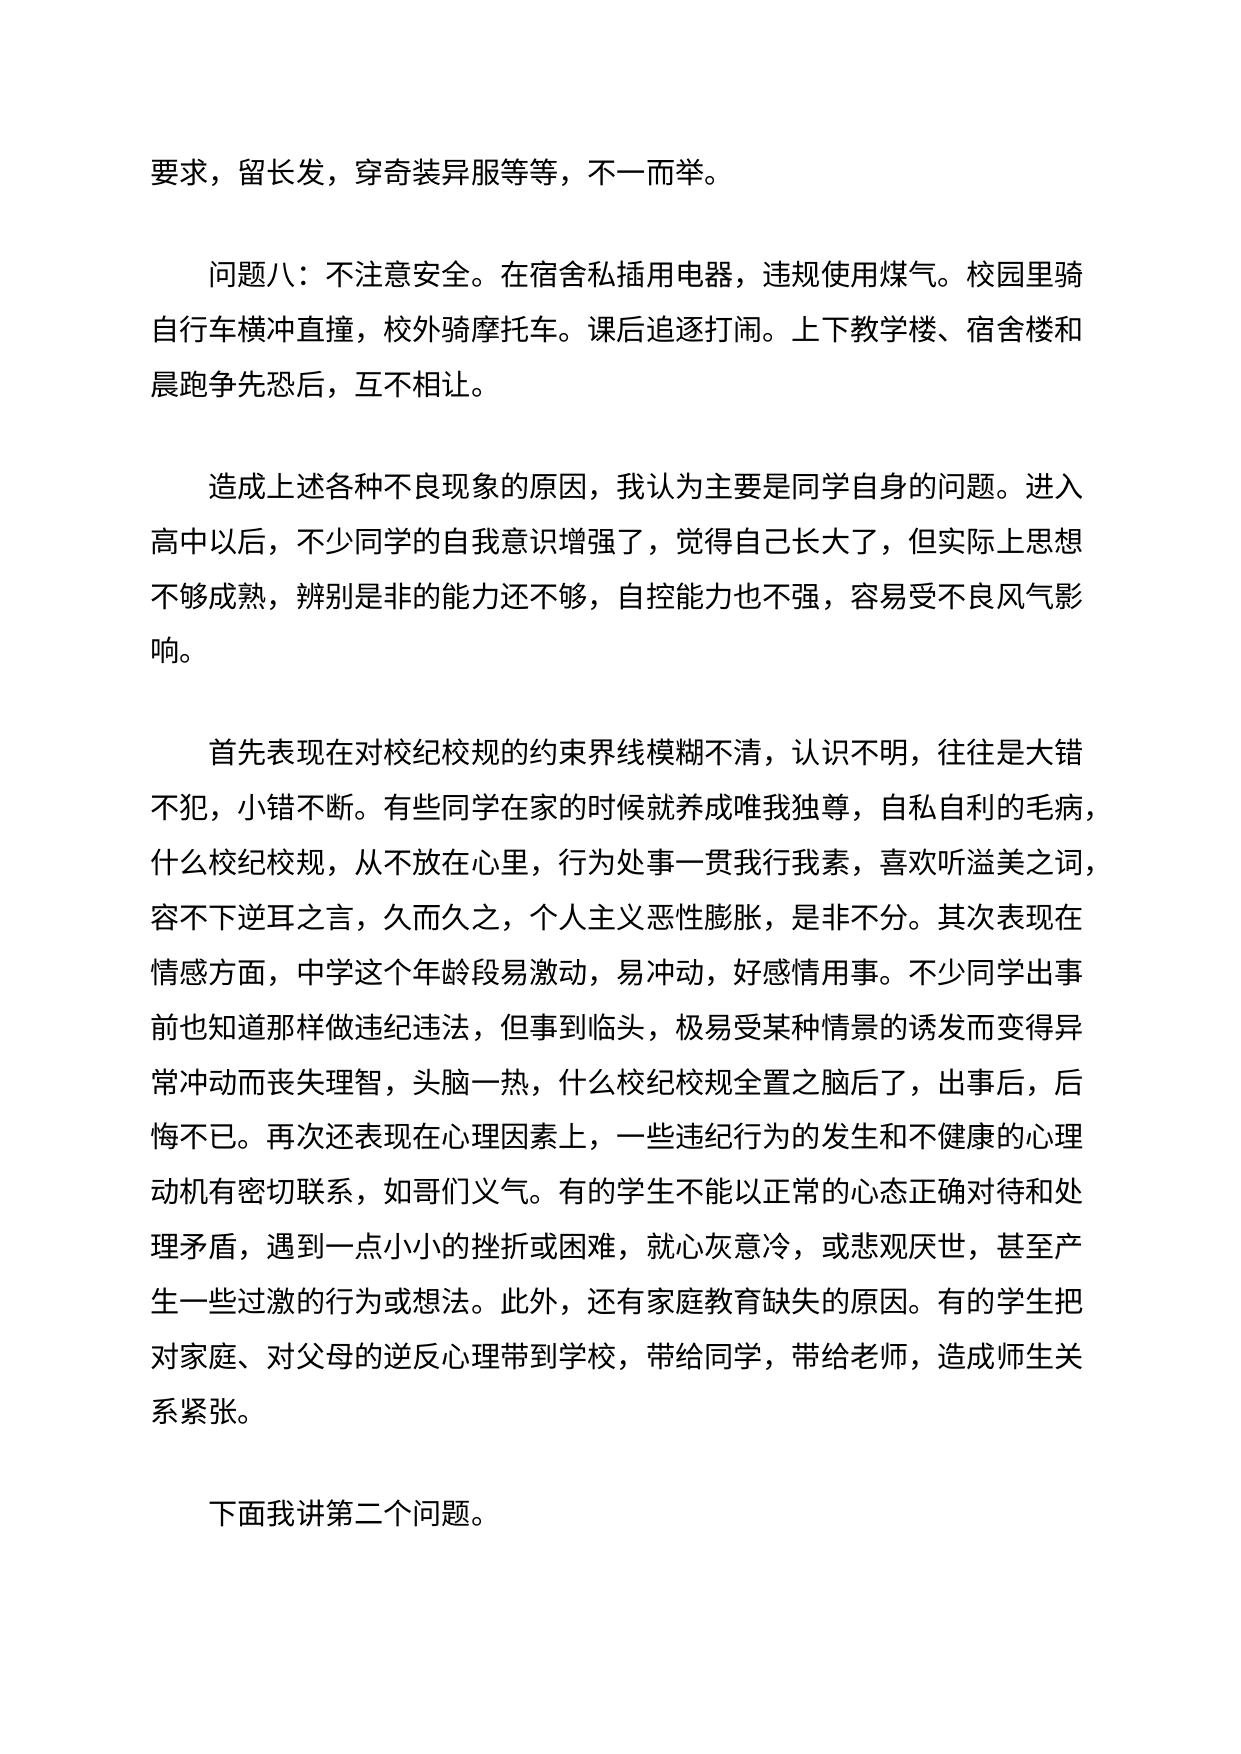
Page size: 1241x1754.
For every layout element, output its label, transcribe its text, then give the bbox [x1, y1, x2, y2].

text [150, 150, 1090, 192]
text 首先表现在对校纪校规的约束界线模糊不清，认识不明，往往是大错不犯，小错不断。有些同学在家的时候就养成唯我独尊，自私自利的毛病，什么校纪校规，从不放在心里，行为处事一贯我行我素，喜欢听溢美之词，容不下逆耳之言，久而久之，个人主义恶性膨胀，是非不分。其次表现在情感方面，中学这个年龄段易激动，易冲动，好感情用事。不少同学出事前也知道那样做违纪违法，但事到临头，极易受某种情景的诱发而变得异常冲动而丧失理智，头脑一热，什么校纪校规全置之脑后了，出事后，后悔不已。再次还表现在心理因素上，一些违纪行为的发生和不健康的心理动机有密切联系，如哥们义气。有的学生不能以正常的心态正确对待和处理矛盾，遇到一点小小的挫折或困难，就心灰意冷，或悲观厌世，甚至产生一些过激的行为或想法。此外，还有家庭教育缺失的原因。有的学生把对家庭、对父母的逆反心理带到学校，带给同学，带给老师，造成师生关系紧张。 [150, 730, 1090, 1431]
text 造成上述各种不良现象的原因，我认为主要是同学自身的问题。进入高中以后，不少同学的自我意识增强了，觉得自己长大了，但实际上思想不够成熟，辨别是非的能力还不够，自控能力也不强，容易受不良风气影响。 [150, 463, 1090, 670]
text 下面我讲第二个问题。 [150, 1490, 1090, 1533]
text 问题八：不注意安全。在宿舍私插用电器，违规使用煤气。校园里骑自行车横冲直撞，校外骑摩托车。课后追逐打闹。上下教学楼、宿舍楼和晨跑争先恐后，互不相让。 [150, 252, 1090, 404]
